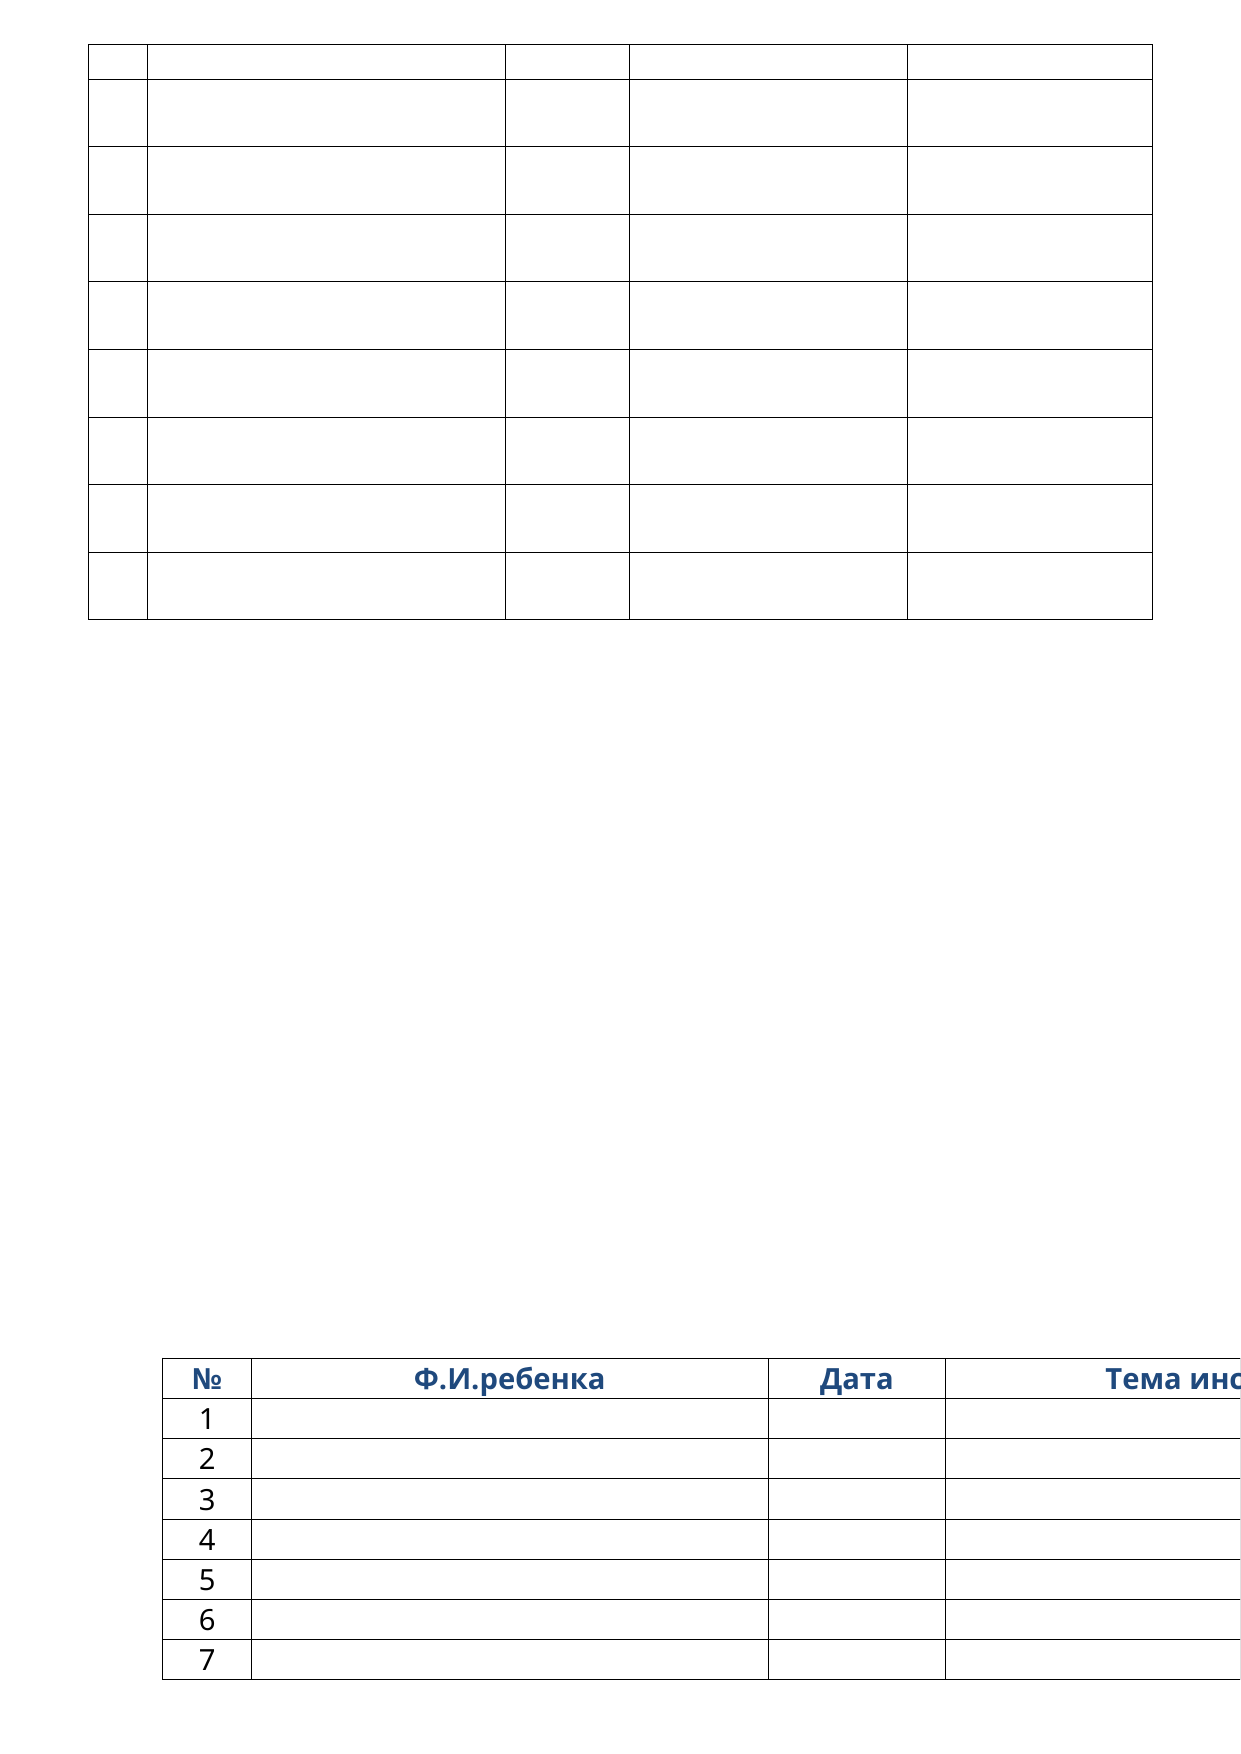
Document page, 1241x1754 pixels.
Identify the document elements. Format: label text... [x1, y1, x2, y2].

table_cell [148, 485, 505, 552]
table_cell [946, 1600, 1240, 1639]
table_cell [506, 418, 629, 484]
table_cell [908, 80, 1152, 146]
table_cell [89, 418, 147, 484]
table_cell [89, 553, 147, 619]
table_cell [946, 1560, 1240, 1599]
table_cell [506, 80, 629, 146]
table_cell [89, 215, 147, 281]
table_cell [946, 1479, 1240, 1518]
table_cell [89, 485, 147, 552]
table_cell [148, 215, 505, 281]
table_cell [89, 80, 147, 146]
table_cell [252, 1439, 768, 1478]
table_cell [89, 147, 147, 214]
table_cell [506, 45, 629, 78]
table_cell [252, 1640, 768, 1679]
table_cell [769, 1520, 945, 1559]
table_cell [148, 418, 505, 484]
table_cell [769, 1600, 945, 1639]
table_cell [908, 418, 1152, 484]
table_cell 3 [163, 1479, 251, 1518]
table_cell [148, 282, 505, 349]
table_cell [908, 553, 1152, 619]
table_cell [630, 350, 907, 416]
table_cell [946, 1520, 1240, 1559]
table_cell [630, 45, 907, 78]
table_cell [506, 350, 629, 416]
table_cell [148, 45, 505, 78]
table_cell [148, 80, 505, 146]
table_cell [630, 80, 907, 146]
table_cell [89, 45, 147, 78]
table_cell 1 [163, 1399, 251, 1438]
table_cell [908, 350, 1152, 416]
table_cell [769, 1640, 945, 1679]
table_cell 6 [163, 1600, 251, 1639]
table_cell [946, 1640, 1240, 1679]
table_cell [148, 350, 505, 416]
table_cell 5 [163, 1560, 251, 1599]
table_cell [946, 1439, 1240, 1478]
table_cell [908, 485, 1152, 552]
table_cell [630, 147, 907, 214]
table_cell [769, 1399, 945, 1438]
table_cell [769, 1439, 945, 1478]
table_cell [630, 485, 907, 552]
table_cell [252, 1600, 768, 1639]
table_cell [89, 350, 147, 416]
table_header Тема инструктажа [946, 1359, 1240, 1398]
table_cell [908, 282, 1152, 349]
table_header № [163, 1359, 251, 1398]
table_cell [630, 553, 907, 619]
table_cell [148, 553, 505, 619]
table_cell [252, 1399, 768, 1438]
table_cell [148, 147, 505, 214]
table_cell [630, 215, 907, 281]
table_cell 7 [163, 1640, 251, 1679]
table_cell [630, 418, 907, 484]
table_cell [908, 45, 1152, 78]
table_cell [506, 282, 629, 349]
table_cell [89, 282, 147, 349]
table_cell [252, 1479, 768, 1518]
table_cell [908, 147, 1152, 214]
table_header Дата [769, 1359, 945, 1398]
table_cell [769, 1479, 945, 1518]
table_cell [946, 1399, 1240, 1438]
table_cell [506, 147, 629, 214]
table_cell [506, 553, 629, 619]
table_cell 2 [163, 1439, 251, 1478]
table_cell [506, 485, 629, 552]
table_cell 4 [163, 1520, 251, 1559]
table_cell [769, 1560, 945, 1599]
table_cell [908, 215, 1152, 281]
table_header Ф.И.ребенка [252, 1359, 768, 1398]
table_cell [252, 1520, 768, 1559]
table_cell [506, 215, 629, 281]
table_cell [252, 1560, 768, 1599]
table_cell [630, 282, 907, 349]
